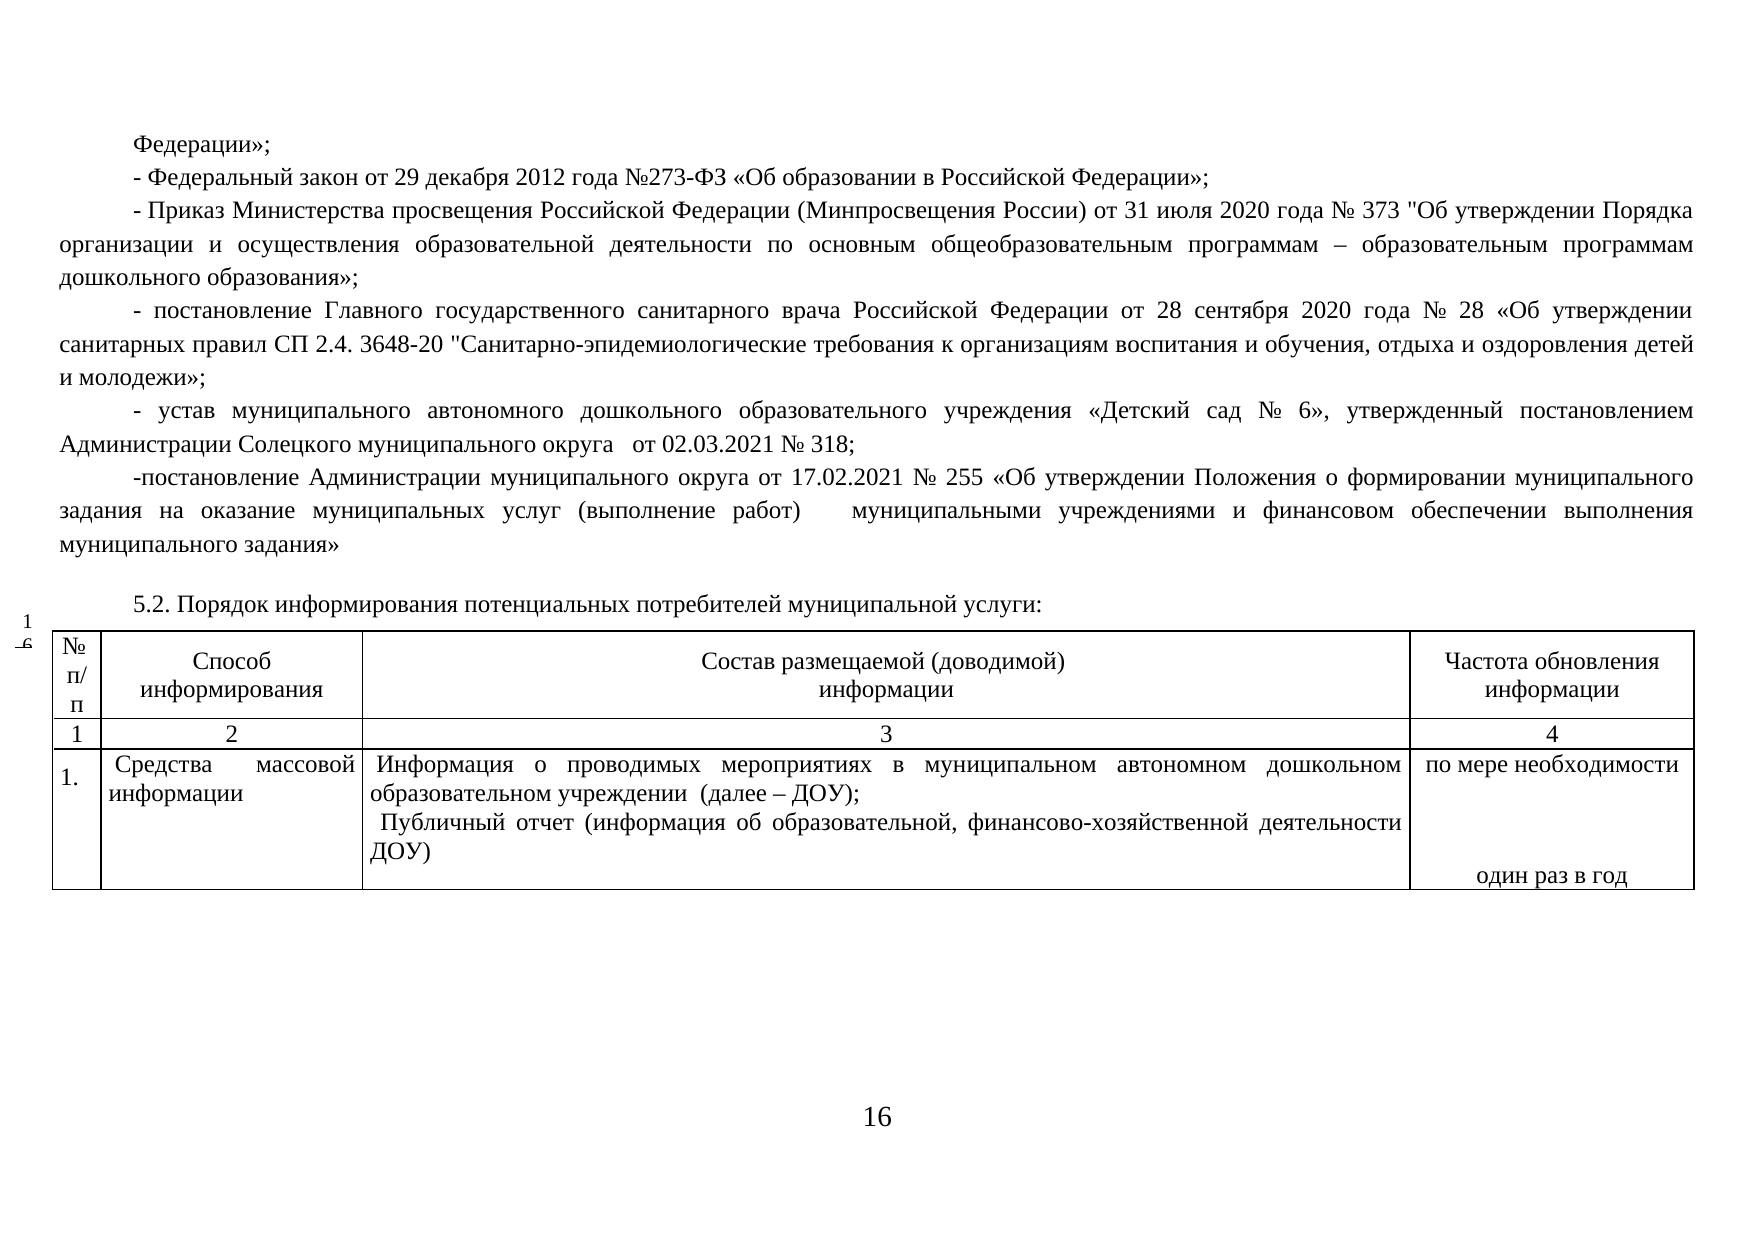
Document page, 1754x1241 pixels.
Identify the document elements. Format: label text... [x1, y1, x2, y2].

text - Приказ Министерства просвещения Российской Федерации (Минпросвещения России) от 31 июля 2020 года № 373 "Об утверждении Порядка организации и осуществления образовательной деятельности по основным общеобразовательным программам – образовательным программам дошкольного образования»; [59, 191, 1695, 291]
table_cell Информация о проводимых мероприятиях в муниципальном автономном дошкольном образовательном учреждении (далее – ДОУ); Публичный отчет (информация об образовательной, финансово-хозяйственной деятельности ДОУ) [363, 750, 1409, 889]
table_cell 2 [102, 719, 362, 748]
text - Федеральный закон от 29 декабря 2012 года №273-ФЗ «Об образовании в Российской Федерации»; [59, 157, 1695, 191]
table_header № п/п [53, 632, 100, 718]
table_cell 3 [363, 719, 1409, 748]
table_cell 1. [53, 749, 100, 889]
text Федерации»; [133, 124, 1695, 157]
table_header Частота обновления информации [1411, 632, 1693, 718]
table_cell 1 [53, 719, 100, 748]
text 5.2. Порядок информирования потенциальных потребителей муниципальной услуги: [59, 586, 1695, 617]
table_cell по мере необходимости один раз в год [1411, 750, 1693, 889]
text - постановление Главного государственного санитарного врача Российской Федерации от 28 сентября 2020 года № 28 «Об утверждении санитарных правил СП 2.4. 3648-20 "Санитарно-эпидемиологические требования к организациям воспитания и обучения, отдыха и оздоровления детей и молодежи»; [59, 291, 1695, 391]
table_cell Средства массовой информации [102, 750, 362, 889]
text -постановление Администрации муниципального округа от 17.02.2021 № 255 «Об утверждении Положения о формировании муниципального задания на оказание муниципальных услуг (выполнение работ) муниципальными учреждениями и финансовом обеспечении выполнения муниципального задания» [59, 457, 1695, 557]
text - устав муниципального автономного дошкольного образовательного учреждения «Детский сад № 6», утвержденный постановлением Администрации Солецкого муниципального округа от 02.03.2021 № 318; [59, 391, 1695, 457]
table_header Состав размещаемой (доводимой) информации [363, 632, 1409, 718]
table_header Способ информирования [102, 632, 362, 718]
table_cell 4 [1411, 719, 1693, 748]
